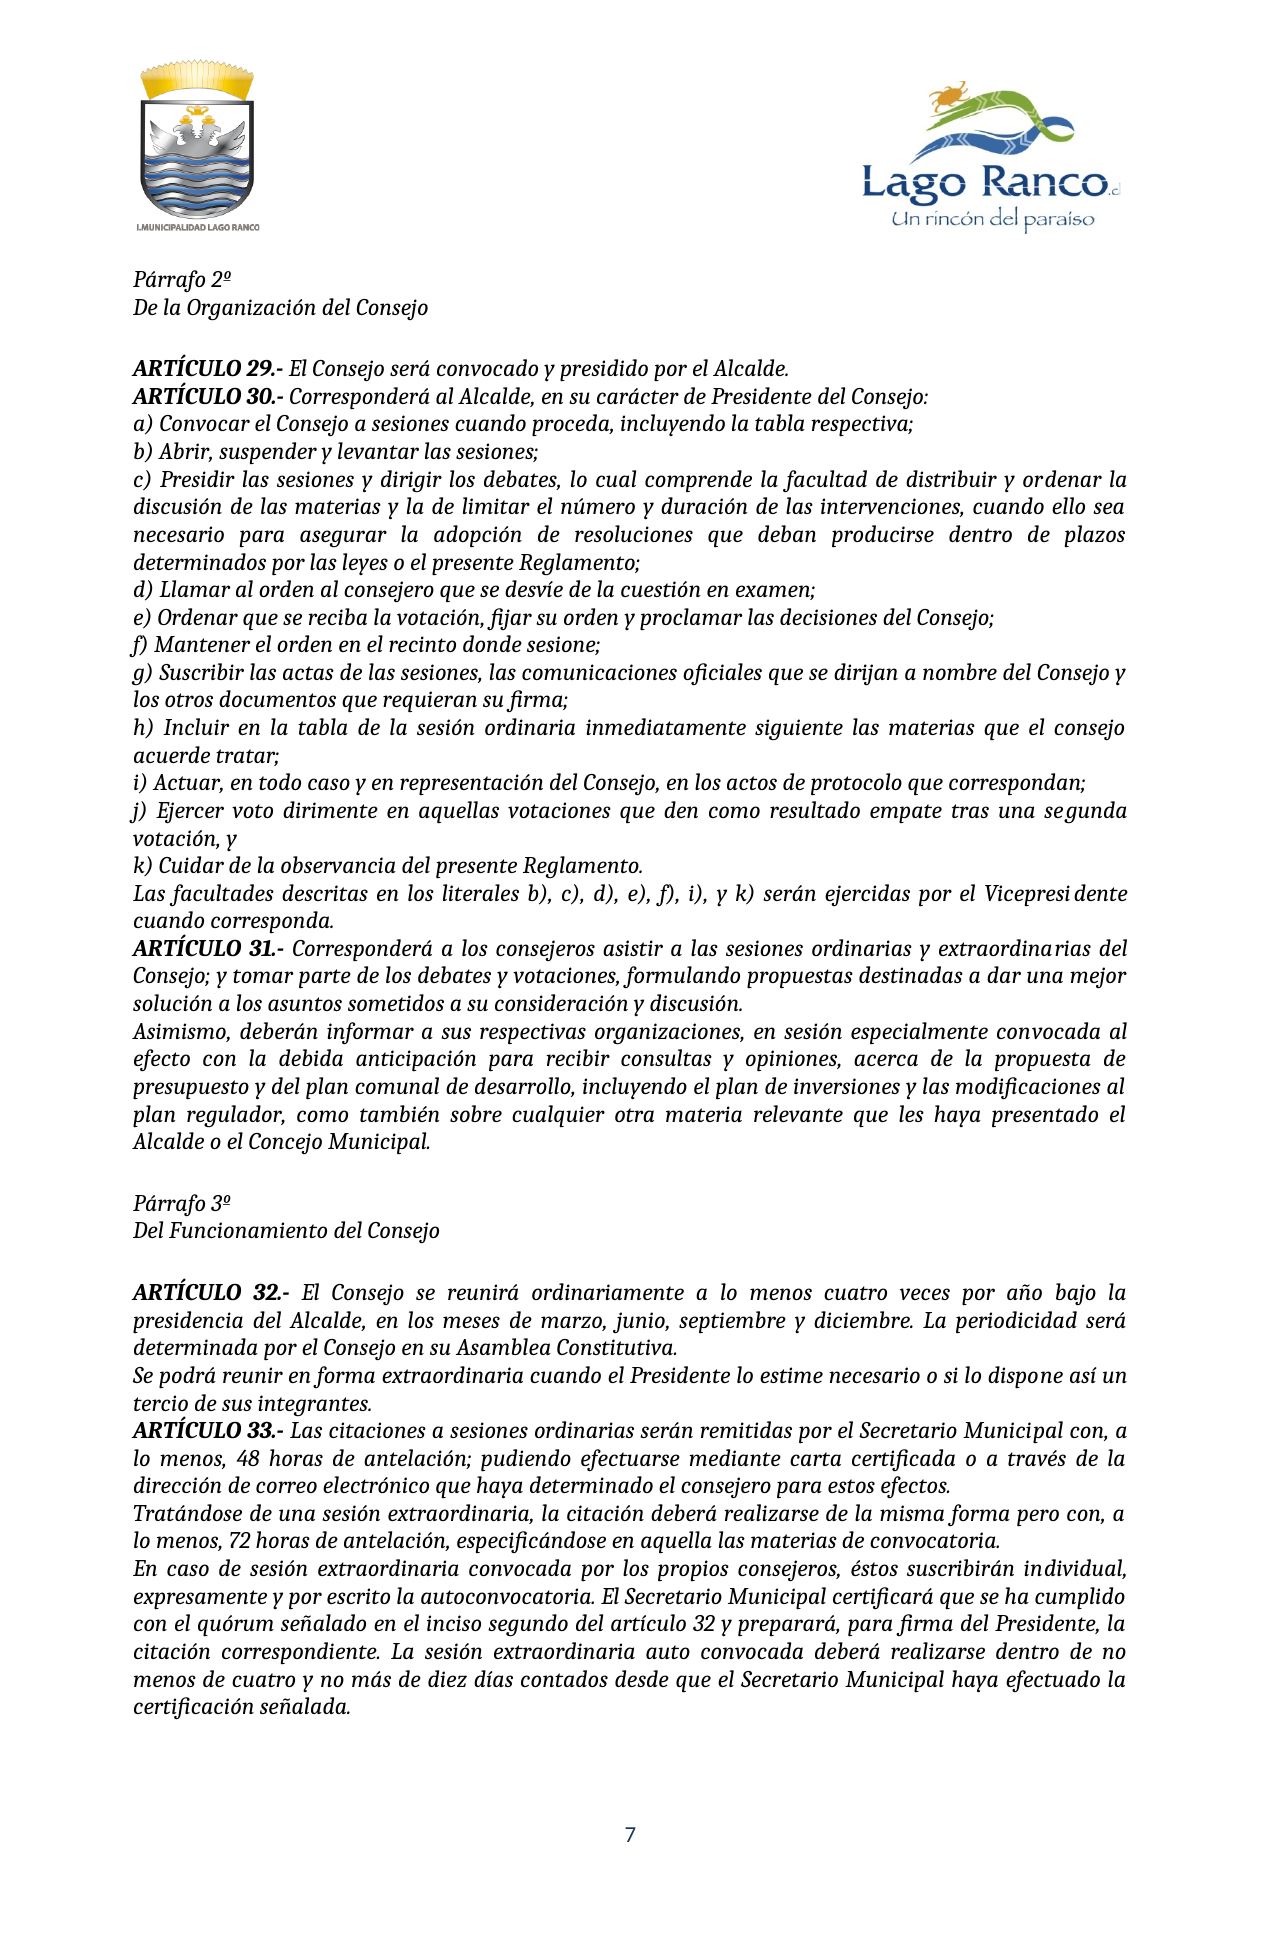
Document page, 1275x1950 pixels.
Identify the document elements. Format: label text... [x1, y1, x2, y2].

text ARTÍCULO 31.- Corresponderá a los consejeros asistir a las sesiones ordinarias y extraordinarias del Consejo; y tomar parte de los debates y votaciones, formulando propuestas destinadas a dar una mejor solución a los asuntos sometidos a su consideración y discusión. [133, 935, 1127, 1018]
picture [137, 59, 260, 234]
text j) Ejercer voto dirimente en aquellas votaciones que den como resultado empate tras una segunda votación, y [133, 797, 1127, 852]
text h) Incluir en la tabla de la sesión ordinaria inmediatamente siguiente las materias que el consejo acuerde tratar; [133, 714, 1127, 769]
text ARTÍCULO 29.- El Consejo será convocado y presidido por el Alcalde. [133, 355, 1127, 383]
text e) Ordenar que se reciba la votación, fijar su orden y proclamar las decisiones del Consejo; [133, 603, 1127, 631]
text En caso de sesión extraordinaria convocada por los propios consejeros, éstos suscribirán individual, expresamente y por escrito la autoconvocatoria. El Secretario Municipal certificará que se ha cumplido con el quórum señalado en el inciso segundo del artículo 32 y preparará, para firma del Presidente, la citación correspondiente. La sesión extraordinaria auto convocada deberá realizarse dentro de no menos de cuatro y no más de diez días contados desde que el Secretario Municipal haya efectuado la certificación señalada. [133, 1555, 1127, 1721]
text k) Cuidar de la observancia del presente Reglamento. [133, 852, 1127, 879]
text Las facultades descritas en los literales b), c), d), e), f), i), y k) serán ejercidas por el Vicepresidente cuando corresponda. [133, 879, 1127, 935]
text Asimismo, deberán informar a sus respectivas organizaciones, en sesión especialmente convocada al efecto con la debida anticipación para recibir consultas y opiniones, acerca de la propuesta de presupuesto y del plan comunal de desarrollo, incluyendo el plan de inversiones y las modificaciones al plan regulador, como también sobre cualquier otra materia relevante que les haya presentado el Alcalde o el Concejo Municipal. [133, 1018, 1127, 1156]
text ARTÍCULO 30.- Corresponderá al Alcalde, en su carácter de Presidente del Consejo: [133, 383, 1127, 410]
text f) Mantener el orden en el recinto donde sesione; [133, 631, 1127, 659]
text ARTÍCULO 32.- El Consejo se reunirá ordinariamente a lo menos cuatro veces por año bajo la presidencia del Alcalde, en los meses de marzo, junio, septiembre y diciembre. La periodicidad será determinada por el Consejo en su Asamblea Constitutiva. [133, 1279, 1127, 1362]
text Se podrá reunir en forma extraordinaria cuando el Presidente lo estime necesario o si lo dispone así un tercio de sus integrantes. [133, 1362, 1127, 1417]
text a) Convocar el Consejo a sesiones cuando proceda, incluyendo la tabla respectiva; [133, 410, 1127, 438]
picture [862, 81, 1121, 234]
text Párrafo 2º [133, 266, 1127, 293]
text Del Funcionamiento del Consejo [133, 1217, 1127, 1245]
text g) Suscribir las actas de las sesiones, las comunicaciones oficiales que se dirijan a nombre del Consejo y los otros documentos que requieran su firma; [133, 659, 1127, 714]
text De la Organización del Consejo [133, 293, 1127, 321]
text b) Abrir, suspender y levantar las sesiones; [133, 438, 1127, 466]
text Tratándose de una sesión extraordinaria, la citación deberá realizarse de la misma forma pero con, a lo menos, 72 horas de antelación, especificándose en aquella las materias de convocatoria. [133, 1500, 1127, 1555]
text i) Actuar, en todo caso y en representación del Consejo, en los actos de protocolo que correspondan; [133, 769, 1127, 797]
text c) Presidir las sesiones y dirigir los debates, lo cual comprende la facultad de distribuir y ordenar la discusión de las materias y la de limitar el número y duración de las intervenciones, cuando ello sea necesario para asegurar la adopción de resoluciones que deban producirse dentro de plazos determinados por las leyes o el presente Reglamento; [133, 466, 1127, 576]
text ARTÍCULO 33.- Las citaciones a sesiones ordinarias serán remitidas por el Secretario Municipal con, a lo menos, 48 horas de antelación; pudiendo efectuarse mediante carta certificada o a través de la dirección de correo electrónico que haya determinado el consejero para estos efectos. [133, 1417, 1127, 1500]
text Párrafo 3º [133, 1190, 1127, 1217]
text d) Llamar al orden al consejero que se desvíe de la cuestión en examen; [133, 576, 1127, 603]
